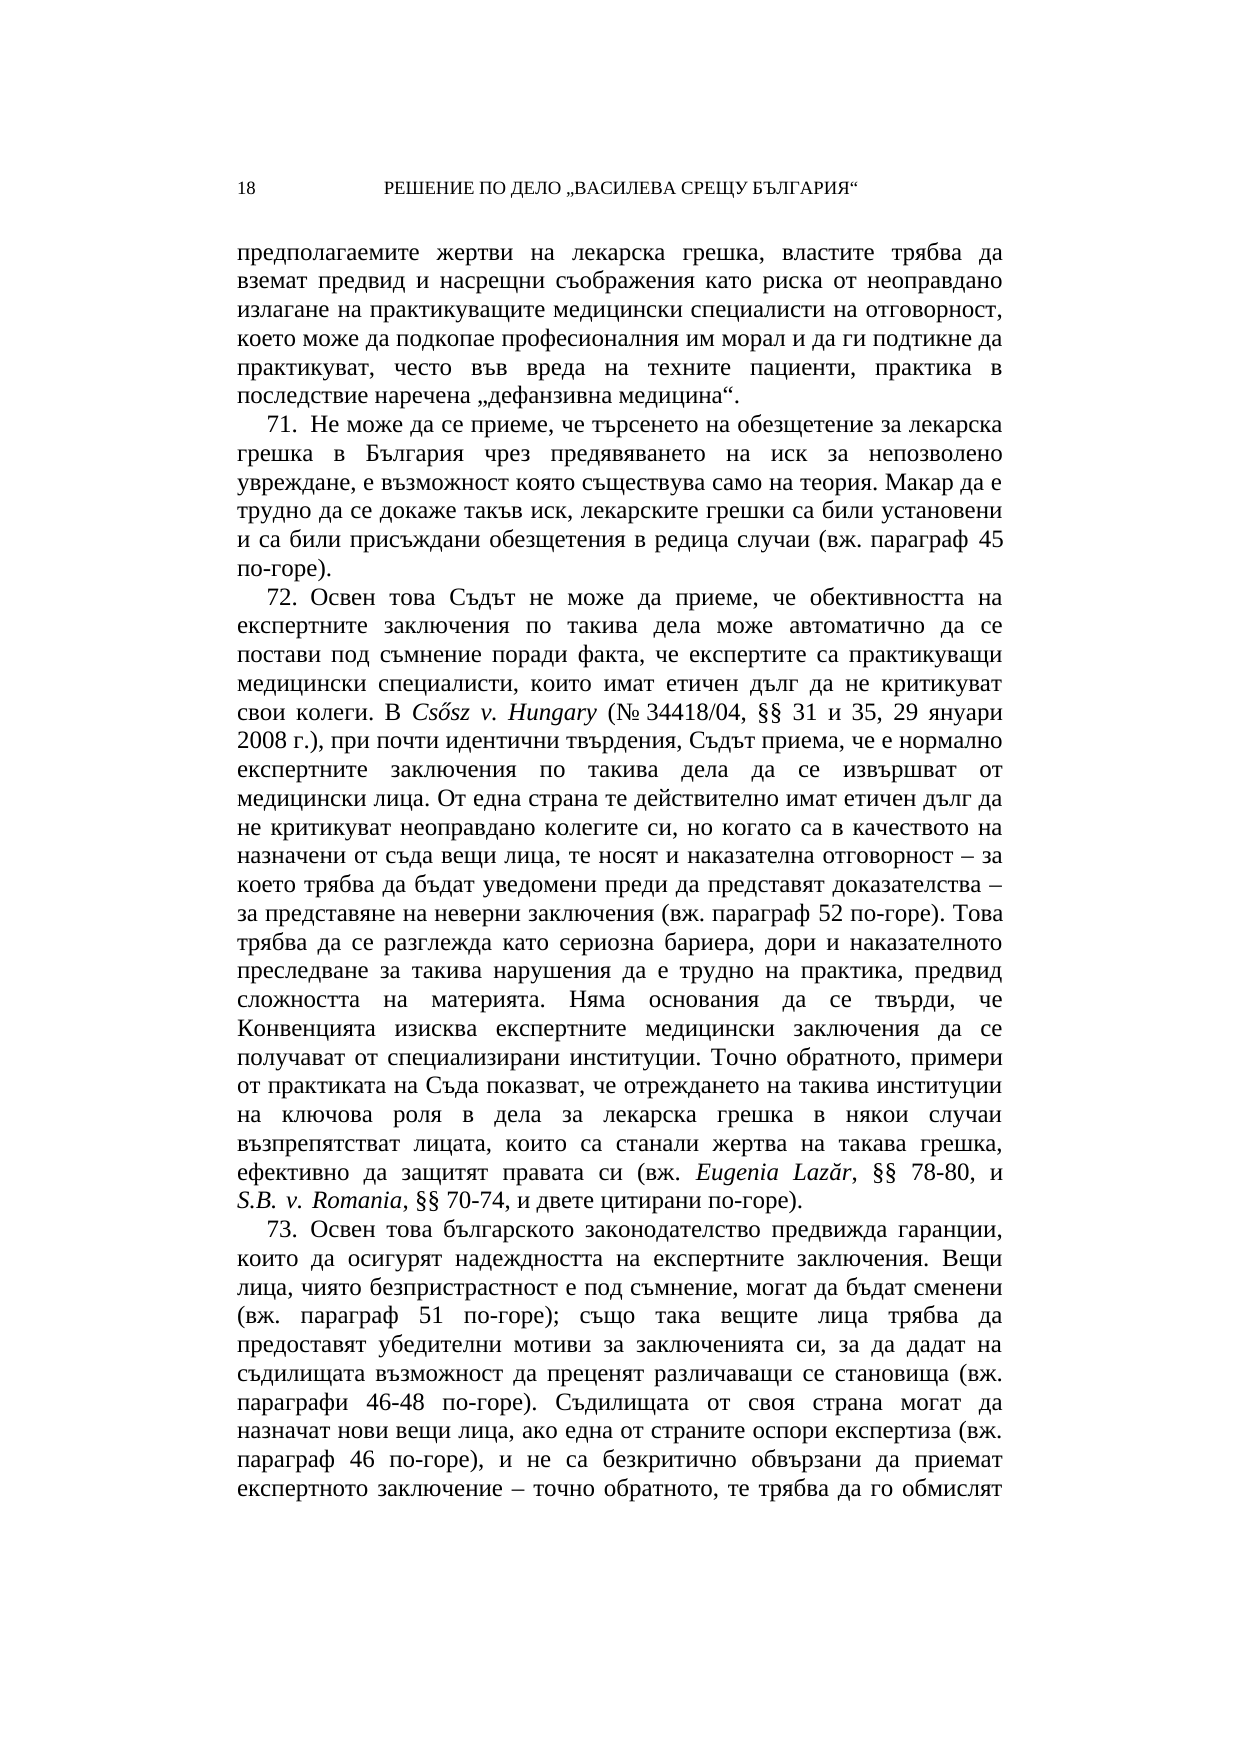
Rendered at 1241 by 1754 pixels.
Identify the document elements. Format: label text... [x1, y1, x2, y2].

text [237, 237, 1003, 409]
text 71. Не може да се приеме, че търсенето на обезщетение за лекарска грешка в България чрез предявяването на иск за непозволено увреждане, е възможност която съществува само на теория. Макар да е трудно да се докаже такъв иск, лекарските грешки са били установени и са били присъждани обезщетения в редица случаи (вж. параграф 45 по-горе). [237, 409, 1003, 582]
text 72. Освен това Съдът не може да приеме, че обективността на експертните заключения по такива дела може автоматично да се постави под съмнение поради факта, че експертите са практикуващи медицински специалисти, които имат етичен дълг да не критикуват свои колеги. В Csősz v. Hungary (№ 34418/04, §§ 31 и 35, 29 януари 2008 г.), при почти идентични твърдения, Съдът приема, че е нормално експертните заключения по такива дела да се извършват от медицински лица. От една страна те действително имат етичен дълг да не критикуват неоправдано колегите си, но когато са в качеството на назначени от съда вещи лица, те носят и наказателна отговорност – за което трябва да бъдат уведомени преди да представят доказателства – за представяне на неверни заключения (вж. параграф 52 по-горе). Това трябва да се разглежда като сериозна бариера, дори и наказателното преследване за такива нарушения да е трудно на практика, предвид сложността на материята. Няма основания да се твърди, че Конвенцията изисква експертните медицински заключения да се получават от специализирани институции. Точно обратното, примери от практиката на Съда показват, че отреждането на такива институции на ключова роля в дела за лекарска грешка в някои случаи възпрепятстват лицата, които са станали жертва на такава грешка, ефективно да защитят правата си (вж. Eugenia Lazăr, §§ 78-80, и S.B. v. Romania, §§ 70-74, и двете цитирани по-горе). [237, 582, 1003, 1214]
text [237, 1214, 1003, 1502]
